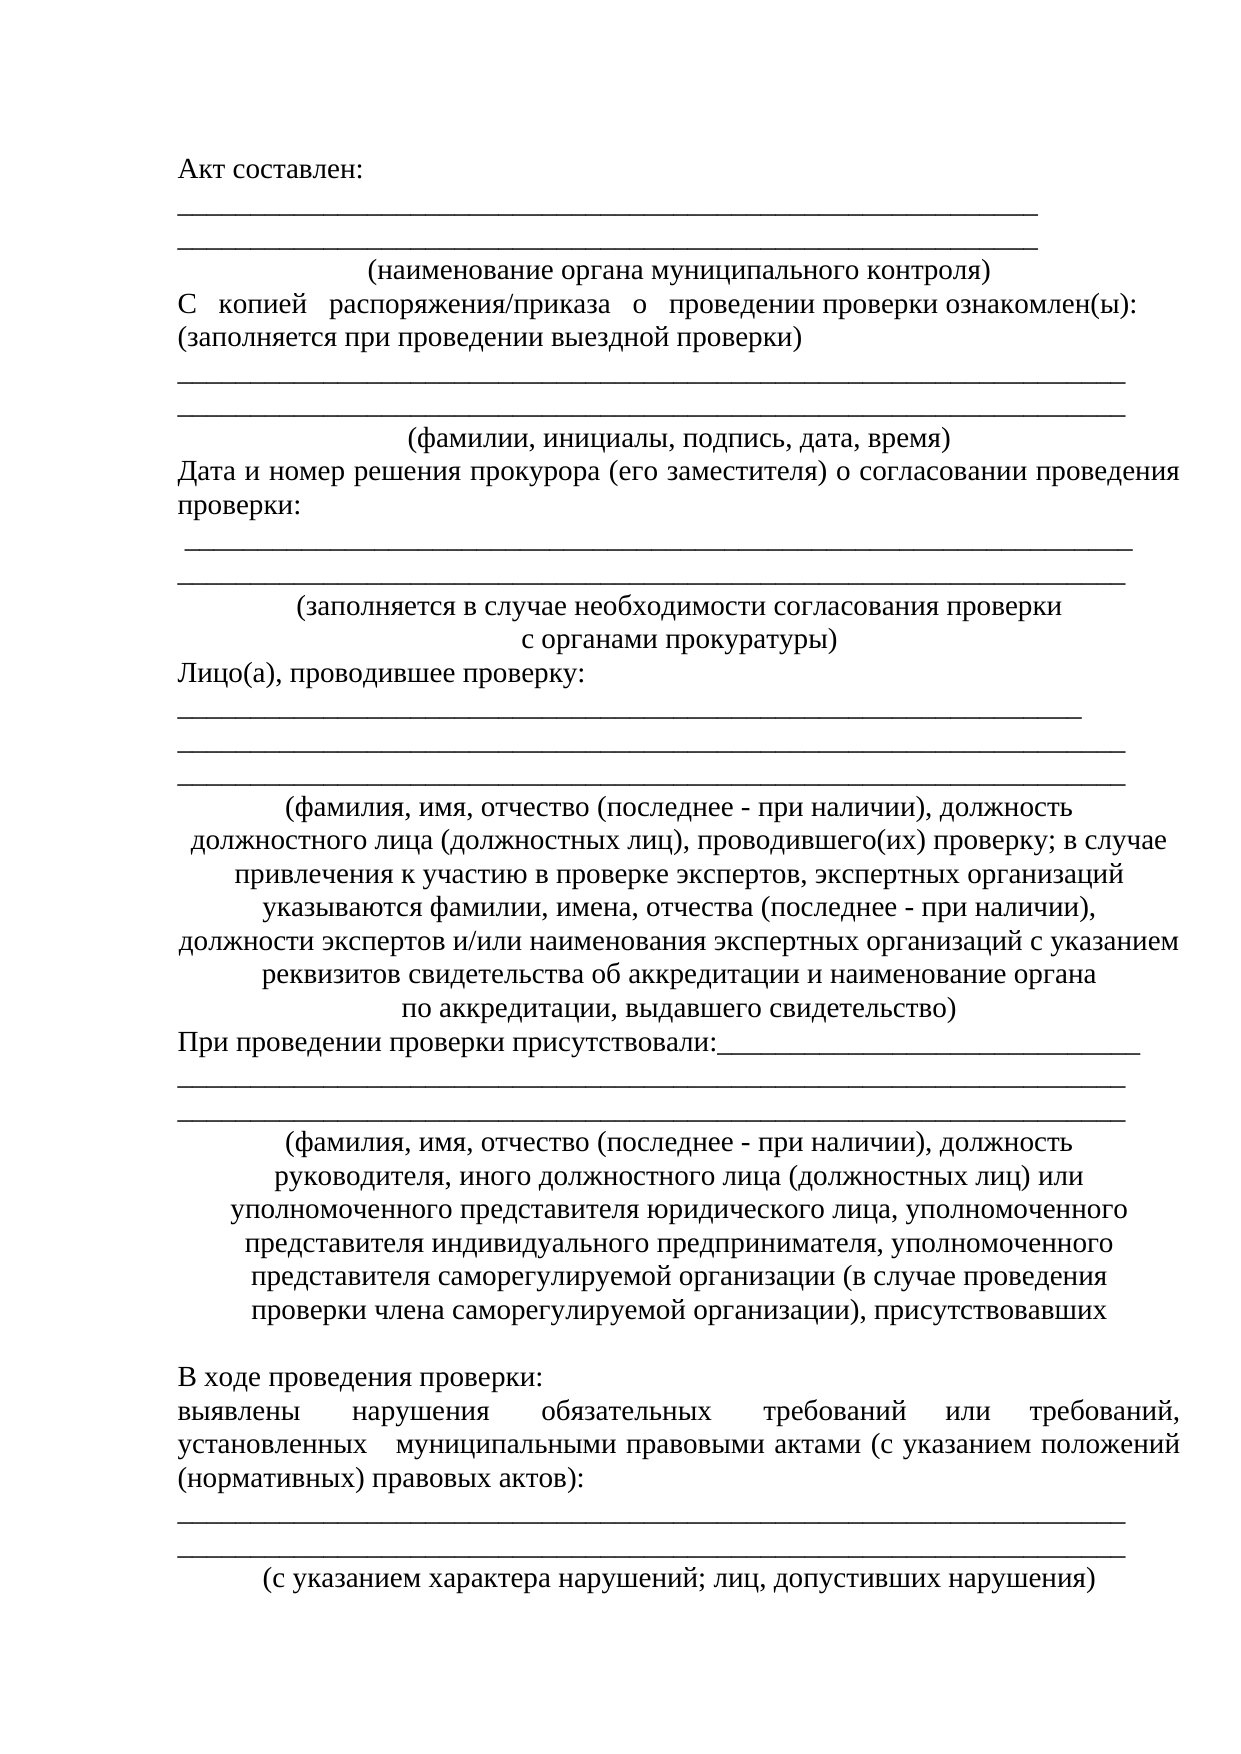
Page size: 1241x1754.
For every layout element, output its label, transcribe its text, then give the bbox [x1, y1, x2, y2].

text указываются фамилии, имена, отчества (последнее - при наличии), [177, 889, 1181, 923]
text с органами прокуратуры) [177, 621, 1181, 655]
text (фамилия, имя, отчество (последнее - при наличии), должность [177, 789, 1181, 822]
text представителя саморегулируемой организации (в случае проведения [177, 1258, 1181, 1292]
text проверки члена саморегулируемой организации), присутствовавших [177, 1292, 1181, 1326]
text _________________________________________________________________ [177, 1057, 1181, 1091]
text (с указанием характера нарушений; лиц, допустивших нарушения) [177, 1560, 1181, 1594]
text При проведении проверки присутствовали:_____________________________ [177, 1024, 1181, 1057]
text должности экспертов и/или наименования экспертных организаций с указанием реквизитов свидетельства об аккредитации и наименование органа [177, 923, 1181, 990]
text уполномоченного представителя юридического лица, уполномоченного [177, 1191, 1181, 1225]
text _________________________________________________________________ [177, 521, 1181, 554]
text представителя индивидуального предпринимателя, уполномоченного [177, 1225, 1181, 1258]
text _________________________________________________________________ [177, 1091, 1181, 1124]
text _________________________________________________________________ [177, 554, 1181, 588]
text ___________________________________________________________ [177, 185, 1181, 219]
text _________________________________________________________________ [177, 353, 1181, 386]
text руководителя, иного должностного лица (должностных лиц) или [177, 1158, 1181, 1191]
text ___________________________________________________________ [177, 219, 1181, 252]
text (заполняется в случае необходимости согласования проверки [177, 588, 1181, 621]
text Лицо(а), проводившее проверку: [177, 655, 1181, 688]
text Дата и номер решения прокурора (его заместителя) о согласовании проведения проверки: [177, 453, 1181, 521]
text (фамилия, имя, отчество (последнее - при наличии), должность [177, 1124, 1181, 1158]
text по аккредитации, выдавшего свидетельство) [177, 990, 1181, 1024]
text _________________________________________________________________ [177, 722, 1181, 755]
text _________________________________________________________________ [177, 755, 1181, 789]
text _________________________________________________________________ [177, 386, 1181, 420]
text (наименование органа муниципального контроля) [177, 252, 1181, 286]
text С копией распоряжения/приказа о проведении проверки ознакомлен(ы): [177, 286, 1181, 319]
text _________________________________________________________________ [177, 1493, 1181, 1527]
text выявлены нарушения обязательных требований или требований, установленных муниципальными правовыми актами (с указанием положений (нормативных) правовых актов): [177, 1393, 1181, 1493]
text должностного лица (должностных лиц), проводившего(их) проверку; в случае [177, 822, 1181, 856]
text (фамилии, инициалы, подпись, дата, время) [177, 420, 1181, 453]
text (заполняется при проведении выездной проверки) [177, 319, 1181, 353]
text Акт составлен: [177, 152, 1181, 185]
text _________________________________________________________________ [177, 1527, 1181, 1560]
text В ходе проведения проверки: [177, 1359, 1181, 1393]
text привлечения к участию в проверке экспертов, экспертных организаций [177, 856, 1181, 889]
text ______________________________________________________________ [177, 688, 1181, 722]
